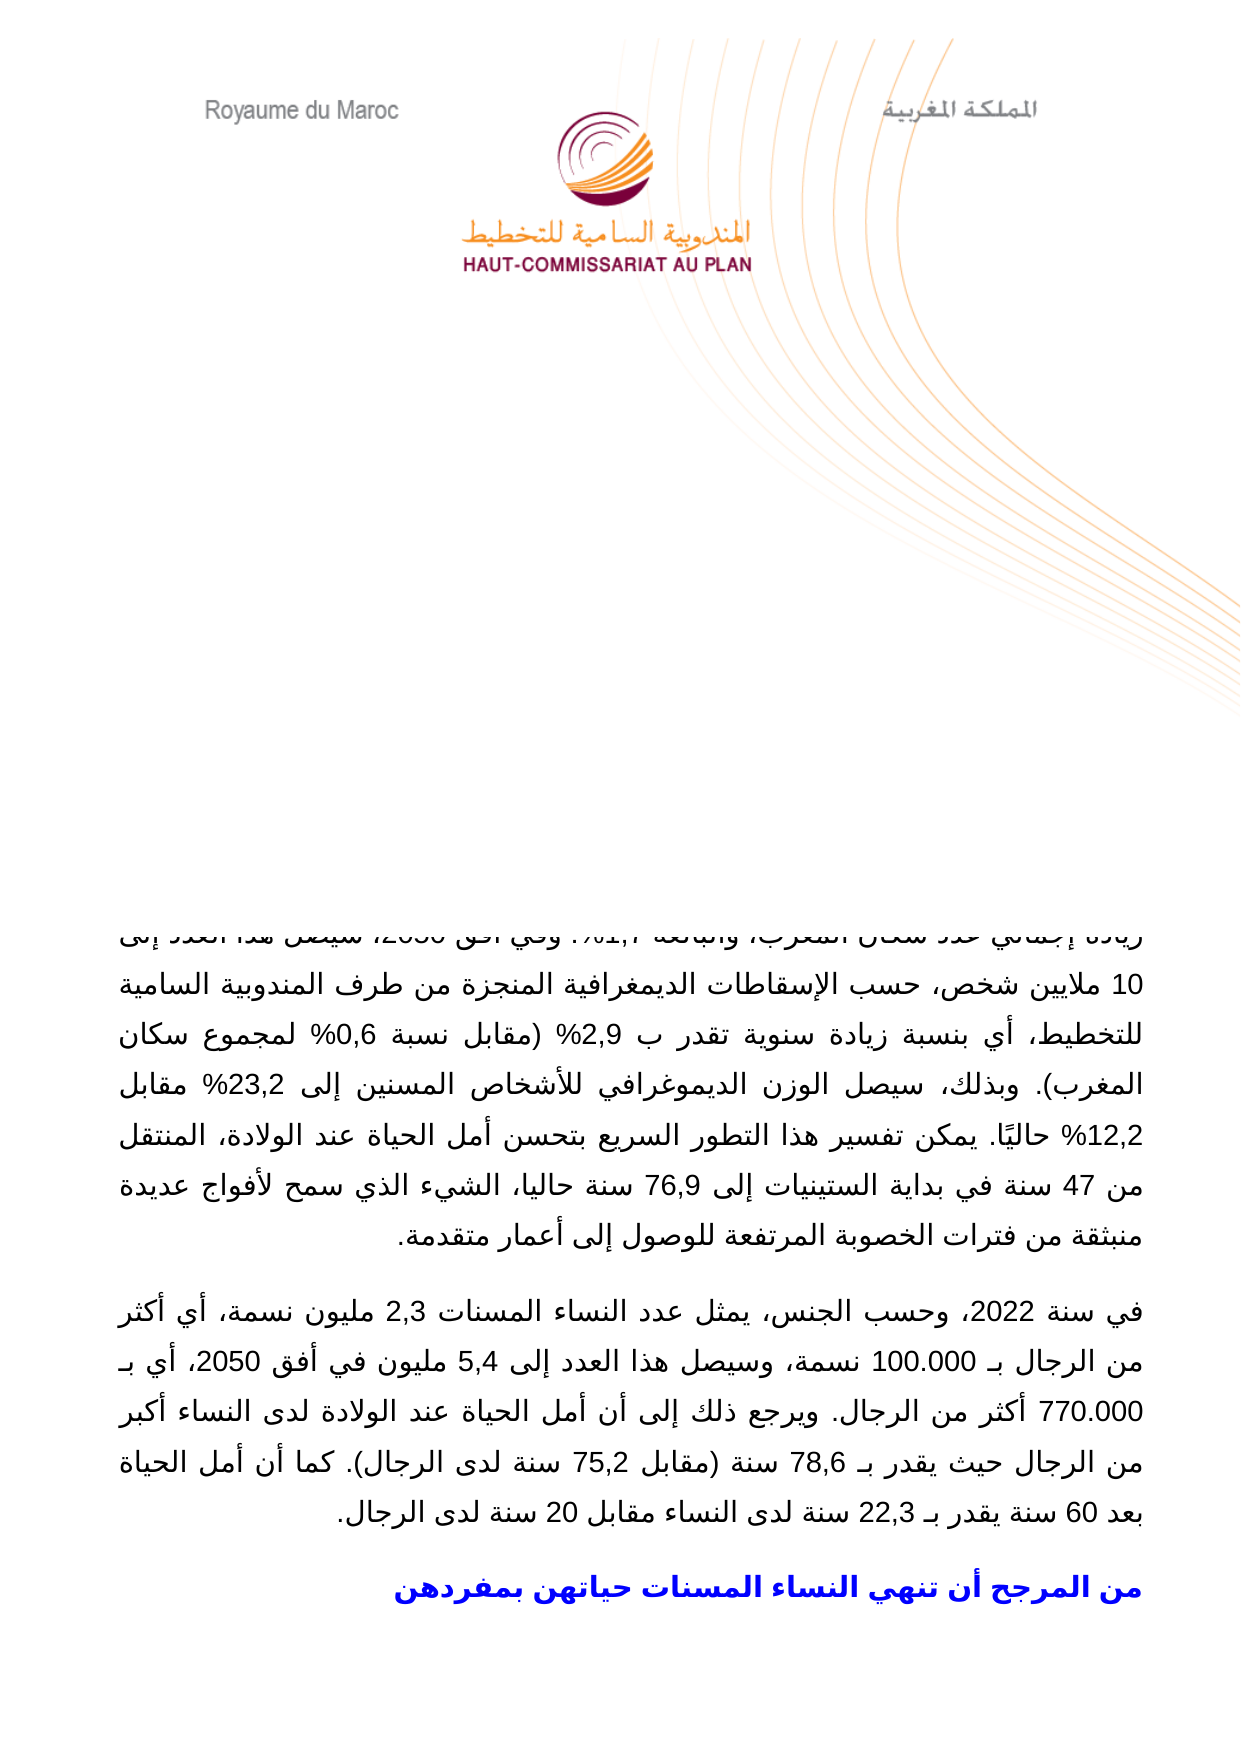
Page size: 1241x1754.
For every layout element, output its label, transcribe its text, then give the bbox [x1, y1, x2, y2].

text في سنة 2022، وحسب الجنس، يمثل عدد النساء المسنات 2,3 مليون نسمة، أي أكثر من الرجال بـ 100.000 نسمة، وسيصل هذا العدد إلى 5,4 مليون في أفق 2050، أي بـ 770.000 أكثر من الرجال. ويرجع ذلك إلى أن أمل الحياة عند الولادة لدى النساء أكبر من الرجال حيث يقدر بـ 78,6 سنة (مقابل 75,2 سنة لدى الرجال). كما أن أمل الحياة بعد 60 سنة يقدر بـ 22,3 سنة لدى النساء مقابل 20 سنة لدى الرجال. [118, 1294, 1144, 1528]
text خلال الفترة الممتدة بين 1970 و2022، ارتفع عدد الأشخاص المسنين بالمغرب من مليون نسمة إلى 4,5 مليون، أي بنسبة زيادة سنوية تقدر ب 2,8% والتي تفوق نسبة زيادة إجمالي عدد سكان المغرب، والبالغة 1,7%. وفي أفق 2050، سيصل هذا العدد إلى 10 ملايين شخص، حسب الإسقاطات الديمغرافية المنجزة من طرف المندوبية السامية للتخطيط، أي بنسبة زيادة سنوية تقدر ب 2,9% (مقابل نسبة 0,6% لمجموع سكان المغرب). وبذلك، سيصل الوزن الديموغرافي للأشخاص المسنين إلى 23,2% مقابل 12,2% حاليًا. يمكن تفسير هذا التطور السريع بتحسن أمل الحياة عند الولادة، المنتقل من 47 سنة في بداية الستينيات إلى 76,9 سنة حاليا، الشيء الذي سمح لأفواج عديدة منبثقة من فترات الخصوبة المرتفعة للوصول إلى أعمار متقدمة. [118, 937, 1144, 1252]
picture [0, 38, 1241, 937]
text من المرجح أن تنهي النساء المسنات حياتهن بمفردهن [118, 1570, 1144, 1604]
